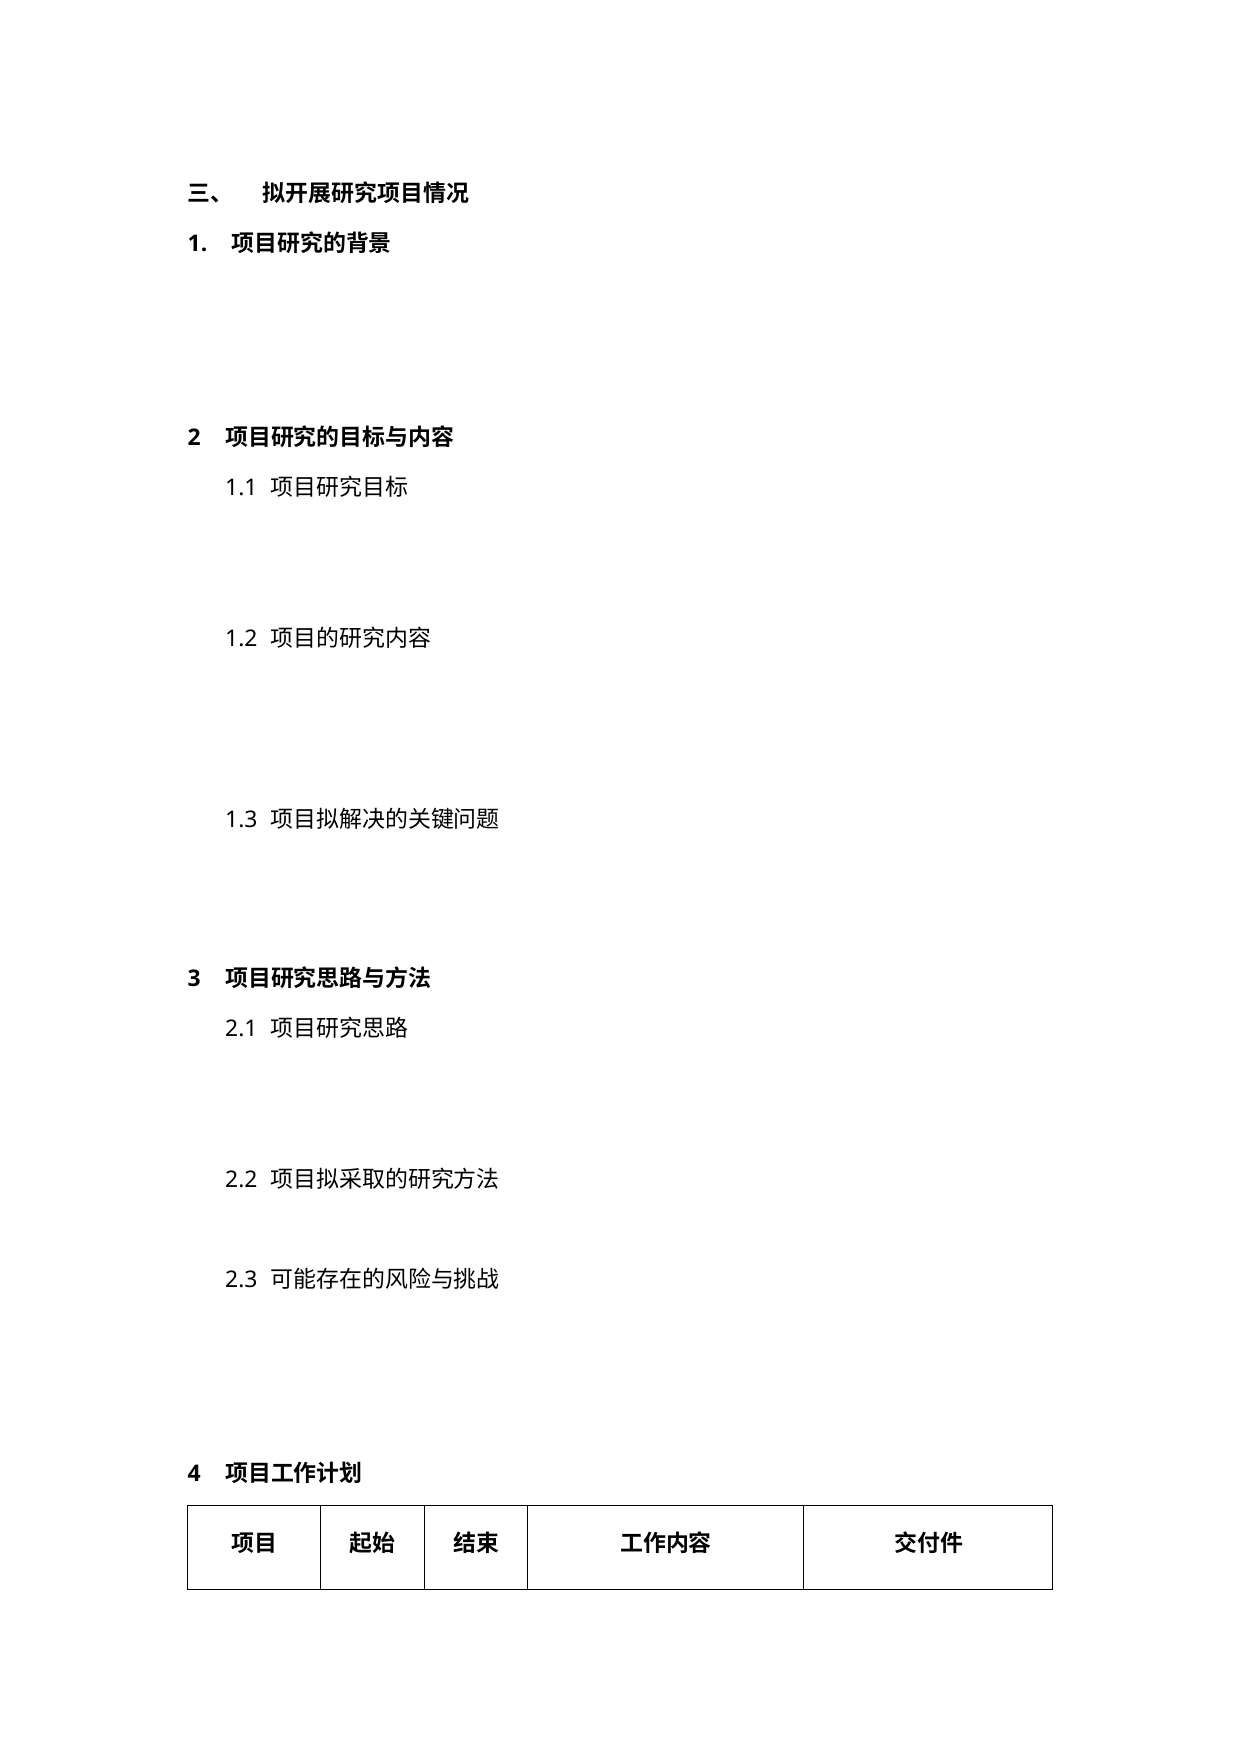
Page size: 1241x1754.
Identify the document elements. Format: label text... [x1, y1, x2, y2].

list 项目拟解决的关键问题 [225, 801, 1053, 834]
table_header 交付件 [804, 1506, 1052, 1589]
list 可能存在的风险与挑战 [225, 1261, 1053, 1294]
list 项目研究的背景 [187, 225, 1053, 258]
table_header 工作内容 [528, 1506, 803, 1589]
table_header 起始 时间 [321, 1506, 424, 1589]
table_header 项目 阶段点 [188, 1506, 320, 1589]
list 项目研究思路与方法 [187, 960, 1053, 993]
list 项目研究思路 [225, 1010, 1053, 1043]
list 项目研究的目标与内容 [187, 418, 1053, 452]
list 项目研究目标 [225, 468, 1053, 502]
list 项目工作计划 [187, 1455, 1053, 1488]
list 项目的研究内容 [225, 619, 1053, 653]
list 拟开展研究项目情况 [187, 175, 1053, 208]
list 项目拟采取的研究方法 [225, 1161, 1053, 1194]
table_header 结束 时间 [425, 1506, 527, 1589]
